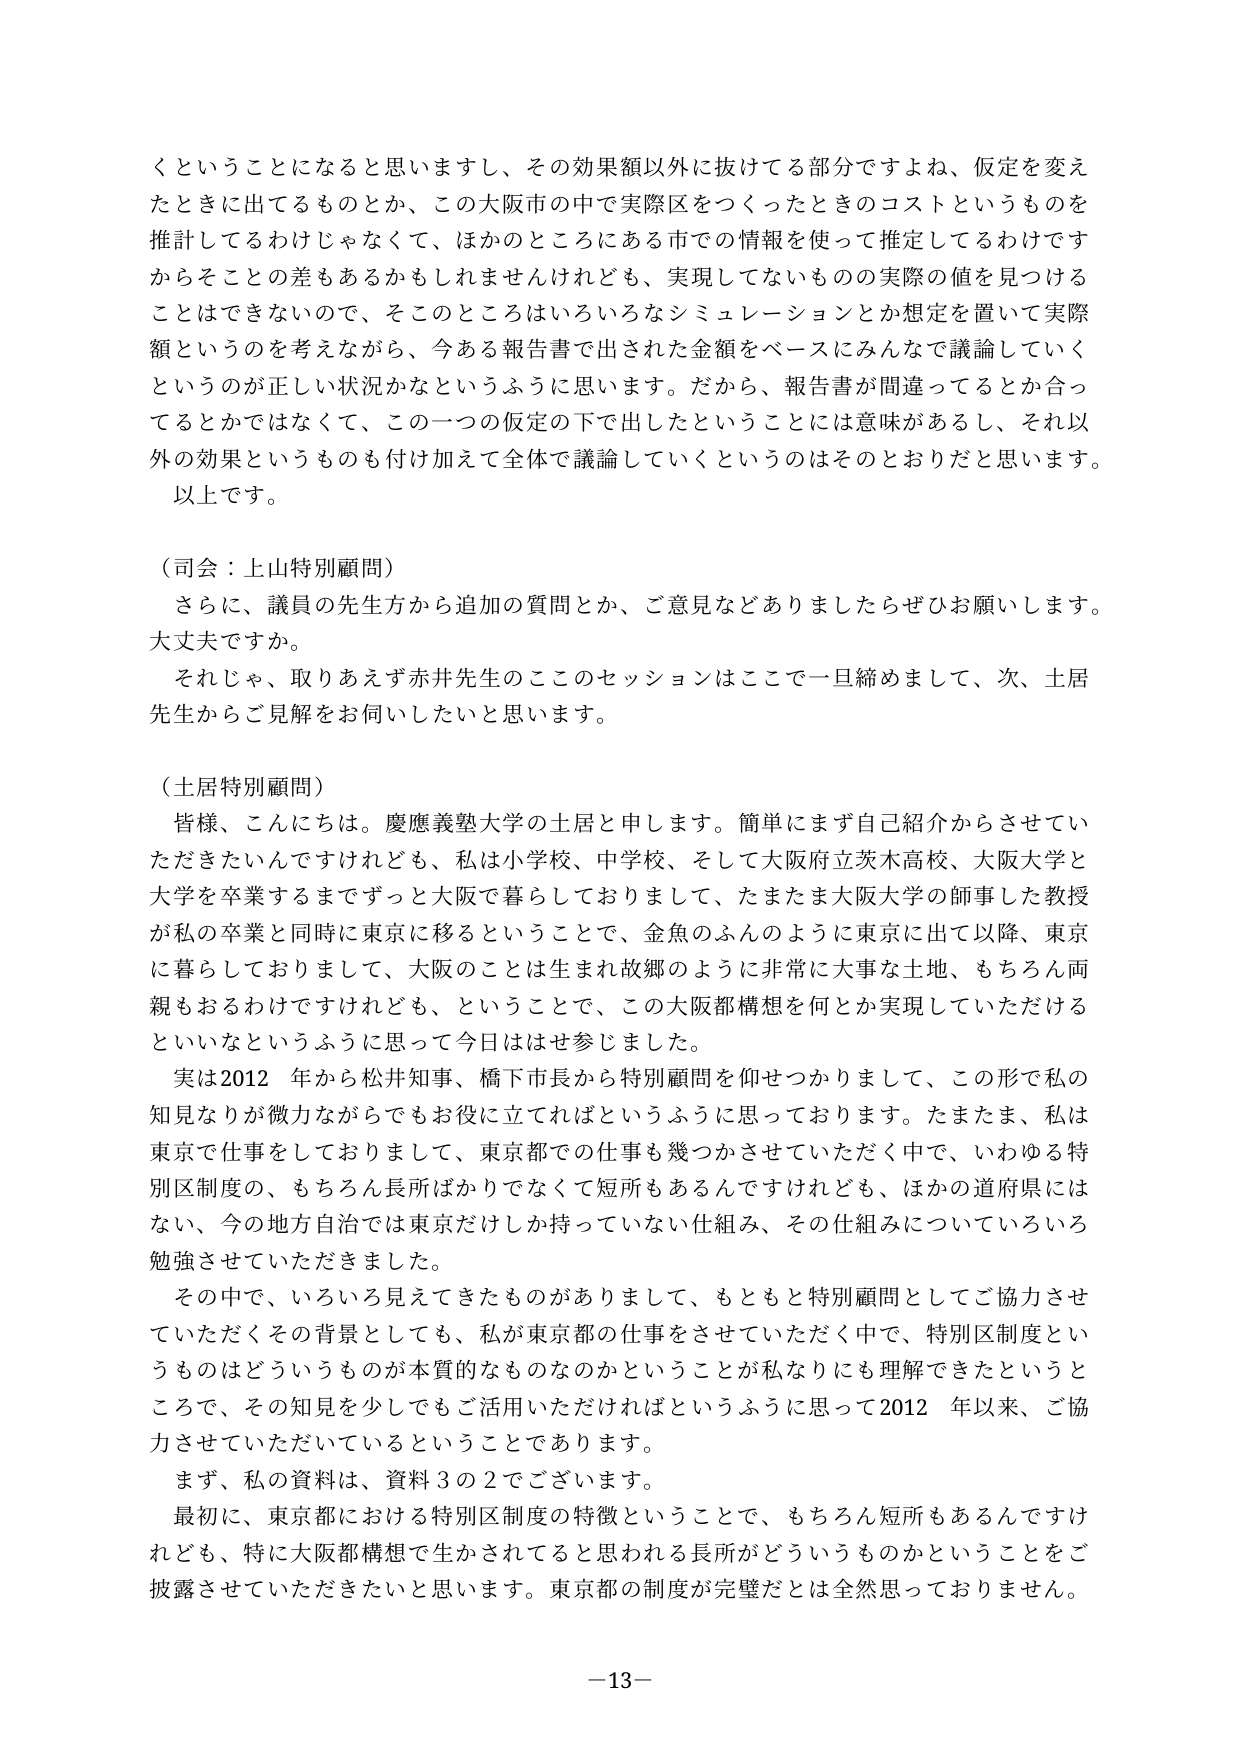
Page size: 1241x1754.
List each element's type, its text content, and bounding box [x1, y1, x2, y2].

text 実は2012年から松井知事、橋下市長から特別顧問を仰せつかりまして、この形で私の知見なりが微力ながらでもお役に立てればというふうに思っております。たまたま、私は東京で仕事をしておりまして、東京都での仕事も幾つかさせていただく中で、いわゆる特別区制度の、もちろん長所ばかりでなくて短所もあるんですけれども、ほかの道府県にはない、今の地方自治では東京だけしか持っていない仕組み、その仕組みについていろいろ勉強させていただきました。 [149, 1059, 1091, 1278]
text まず、私の資料は、資料３の２でございます。 [149, 1460, 1091, 1497]
text それじゃ、取りあえず赤井先生のここのセッションはここで一旦締めまして、次、土居先生からご見解をお伺いしたいと思います。 [149, 658, 1091, 731]
text 以上です。 [149, 476, 1091, 512]
text その中で、いろいろ見えてきたものがありまして、もともと特別顧問としてご協力させていただくその背景としても、私が東京都の仕事をさせていただく中で、特別区制度というものはどういうものが本質的なものなのかということが私なりにも理解できたというところで、その知見を少しでもご活用いただければというふうに思って2012年以来、ご協力させていただいているということであります。 [149, 1278, 1091, 1460]
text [149, 148, 1091, 476]
text （司会：上山特別顧問） [149, 549, 1091, 585]
text さらに、議員の先生方から追加の質問とか、ご意見などありましたらぜひお願いします。大丈夫ですか。 [149, 585, 1091, 658]
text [149, 1497, 1091, 1606]
text （土居特別顧問） [149, 768, 1091, 804]
text 皆様、こんにちは。慶應義塾大学の土居と申します。簡単にまず自己紹介からさせていただきたいんですけれども、私は小学校、中学校、そして大阪府立茨木高校、大阪大学と大学を卒業するまでずっと大阪で暮らしておりまして、たまたま大阪大学の師事した教授が私の卒業と同時に東京に移るということで、金魚のふんのように東京に出て以降、東京に暮らしておりまして、大阪のことは生まれ故郷のように非常に大事な土地、もちろん両親もおるわけですけれども、ということで、この大阪都構想を何とか実現していただけるといいなというふうに思って今日ははせ参じました。 [149, 804, 1091, 1059]
